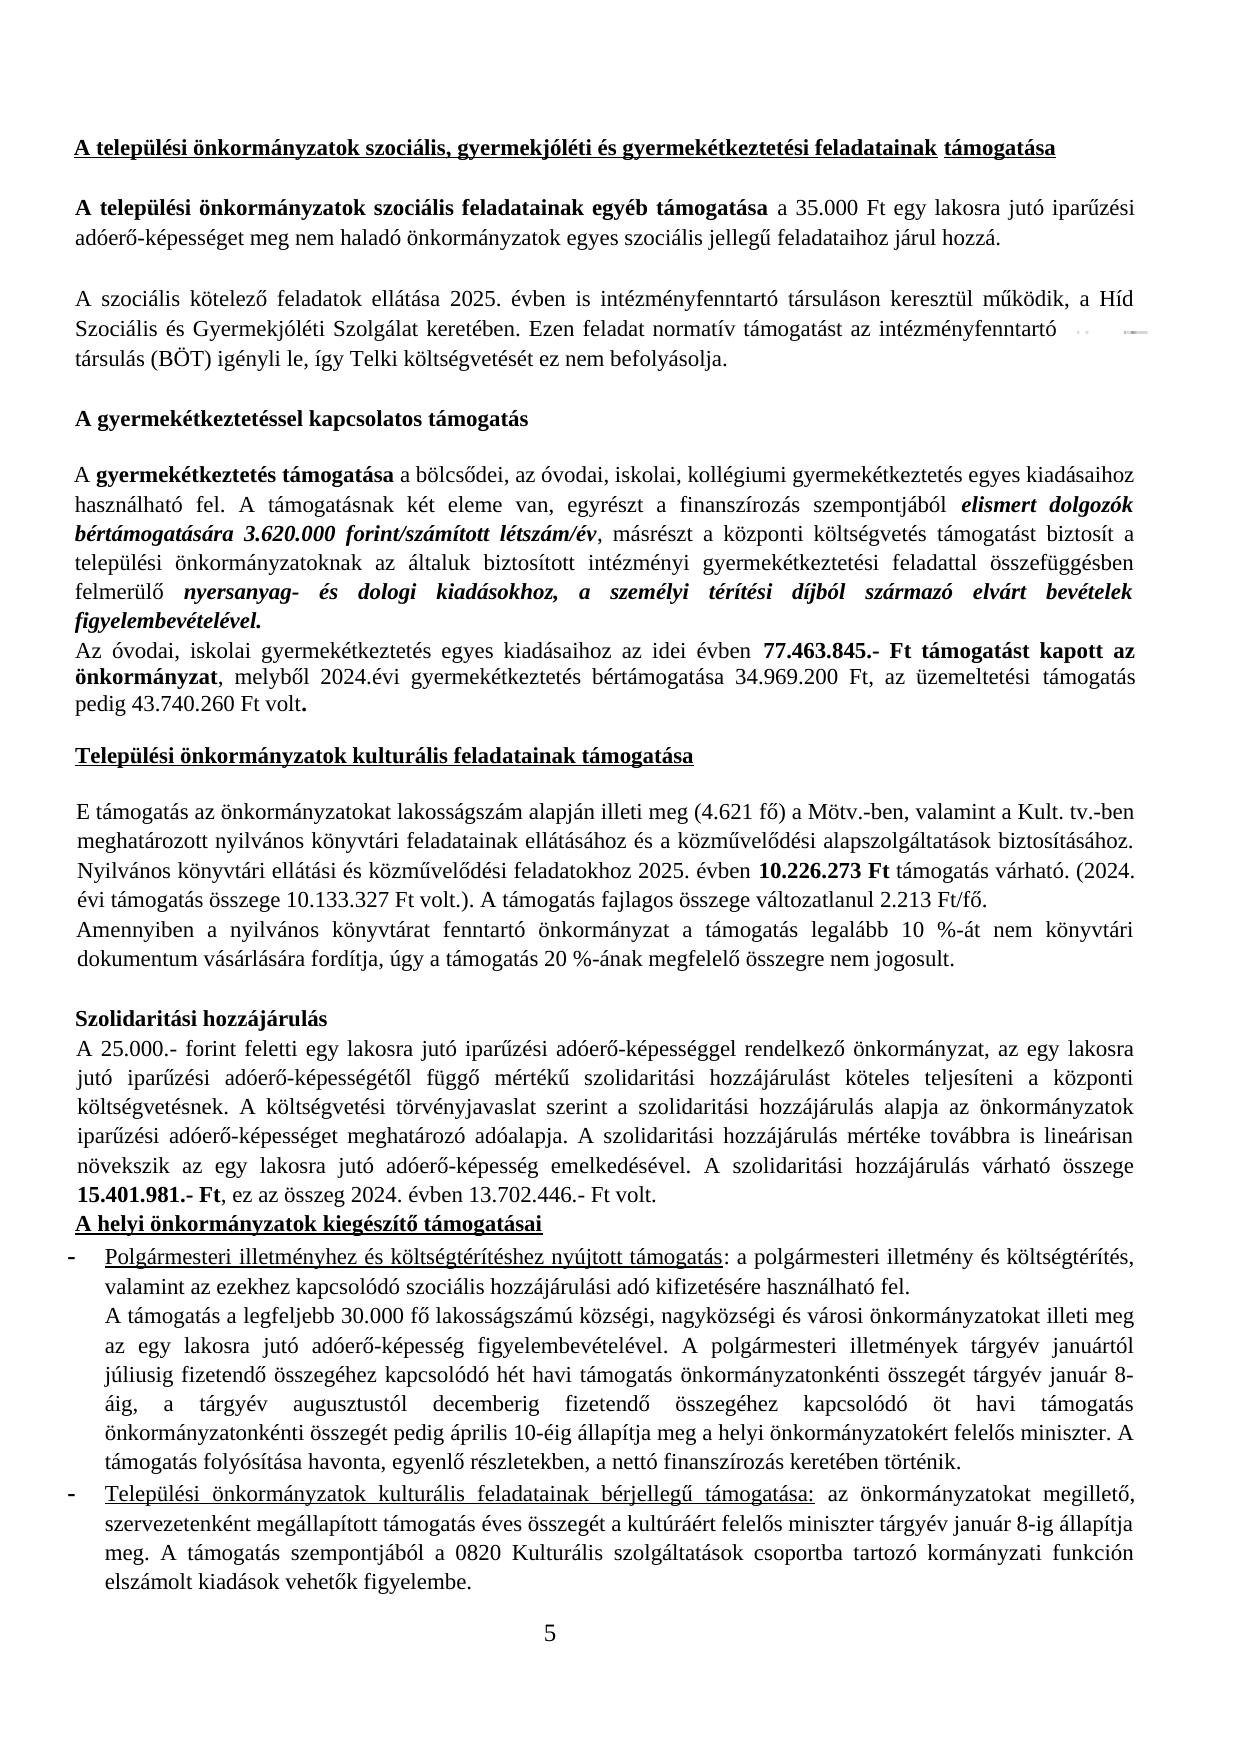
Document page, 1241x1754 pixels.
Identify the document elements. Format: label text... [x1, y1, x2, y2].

text A támogatás a legfeljebb 30.000 fő lakosságszámú községi, nagyközségi és városi önkormányzatokat illeti meg az egy lakosra jutó adóerő-képesség figyelembevételével. A polgármesteri illetmények tárgyév januártól júliusig fizetendő összegéhez kapcsolódó hét havi támogatás önkormányzatonkénti összegét tárgyév január 8-áig, a tárgyév augusztustól decemberig fizetendő összegéhez kapcsolódó öt havi támogatás önkormányzatonkénti összegét pedig április 10-éig állapítja meg a helyi önkormányzatokért felelős miniszter. A támogatás folyósítása havonta, egyenlő részletekben, a nettó finanszírozás keretében történik. [104, 1303, 1136, 1475]
text A gyermekétkeztetés támogatása a bölcsődei, az óvodai, iskolai, kollégiumi gyermekétkeztetés egyes kiadásaihoz használható fel. A támogatásnak két eleme van, egyrészt a finanszírozás szempontjából elismert dolgozók bértámogatására 3.620.000 forint/számított létszám/év, másrészt a központi költségvetés támogatást biztosít a települési önkormányzatoknak az általuk biztosított intézményi gyermekétkeztetési feladattal összefüggésben felmerülő nyersanyag- és dologi kiadásokhoz, a személyi térítési díjból származó elvárt bevételek figyelembevételével. [73, 461, 1136, 634]
list Az óvodai, iskolai gyermekétkeztetés egyes kiadásaihoz az idei évben 77.463.845.- Ft támogatást kapott az önkormányzat, melyből 2024.évi gyermekétkeztetés bértámogatása 34.969.200 Ft, az üzemeltetési támogatás pedig 43.740.260 Ft volt. [75, 637, 1136, 716]
list Települési önkormányzatok kulturális feladatainak támogatása [75, 742, 1165, 769]
list Polgármesteri illetményhez és költségtérítéshez nyújtott támogatás: a polgármesteri illetmény és költségtérítés, valamint az ezekhez kapcsolódó szociális hozzájárulási adó kifizetésére használható fel. [67, 1241, 1136, 1299]
text Szolidaritási hozzájárulás [75, 1005, 1136, 1032]
text E támogatás az önkormányzatokat lakosságszám alapján illeti meg (4.621 fő) a Mötv.-ben, valamint a Kult. tv.-ben meghatározott nyilvános könyvtári feladatainak ellátásához és a közművelődési alapszolgáltatások biztosításához. Nyilvános könyvtári ellátási és közművelődési feladatokhoz 2025. évben 10.226.273 Ft támogatás várható. (2024. évi támogatás összege 10.133.327 Ft volt.). A támogatás fajlagos összege változatlanul 2.213 Ft/fő. [76, 798, 1136, 912]
list A települési önkormányzatok szociális feladatainak egyéb támogatása a 35.000 Ft egy lakosra jutó iparűzési adóerő-képességet meg nem haladó önkormányzatok egyes szociális jellegű feladataihoz járul hozzá. [75, 194, 1136, 251]
text A helyi önkormányzatok kiegészítő támogatásai [75, 1211, 1136, 1237]
list Települési önkormányzatok kulturális feladatainak bérjellegű támogatása: az önkormányzatokat megillető, szervezetenként megállapított támogatás éves összegét a kultúráért felelős miniszter tárgyév január 8-ig állapítja meg. A támogatás szempontjából a 0820 Kulturális szolgáltatások csoportba tartozó kormányzati funkción elszámolt kiadások vehetők figyelembe. [67, 1478, 1136, 1594]
text Amennyiben a nyilvános könyvtárat fenntartó önkormányzat a támogatás legalább 10 %-át nem könyvtári dokumentum vásárlására fordítja, úgy a támogatás 20 %-ának megfelelő összegre nem jogosult. [76, 916, 1136, 971]
list A szociális kötelező feladatok ellátása 2025. évben is intézményfenntartó társuláson keresztül működik, a Híd Szociális és Gyermekjóléti Szolgálat keretében. Ezen feladat normatív támogatást az intézményfenntartó társulás (BÖT) igényli le, így Telki költségvetését ez nem befolyásolja. [75, 284, 1136, 371]
list A gyermekétkeztetéssel kapcsolatos támogatás [75, 405, 1136, 432]
subtitle A települési önkormányzatok szociális, gyermekjóléti és gyermekétkeztetési feladatainak támogatása [73, 134, 1165, 161]
text A 25.000.- forint feletti egy lakosra jutó iparűzési adóerő-képességgel rendelkező önkormányzat, az egy lakosra jutó iparűzési adóerő-képességétől függő mértékű szolidaritási hozzájárulást köteles teljesíteni a központi költségvetésnek. A költségvetési törvényjavaslat szerint a szolidaritási hozzájárulás alapja az önkormányzatok iparűzési adóerő-képességet meghatározó adóalapja. A szolidaritási hozzájárulás mértéke továbbra is lineárisan növekszik az egy lakosra jutó adóerő-képesség emelkedésével. A szolidaritási hozzájárulás várható összege 15.401.981.- Ft, ez az összeg 2024. évben 13.702.446.- Ft volt. [76, 1035, 1136, 1207]
